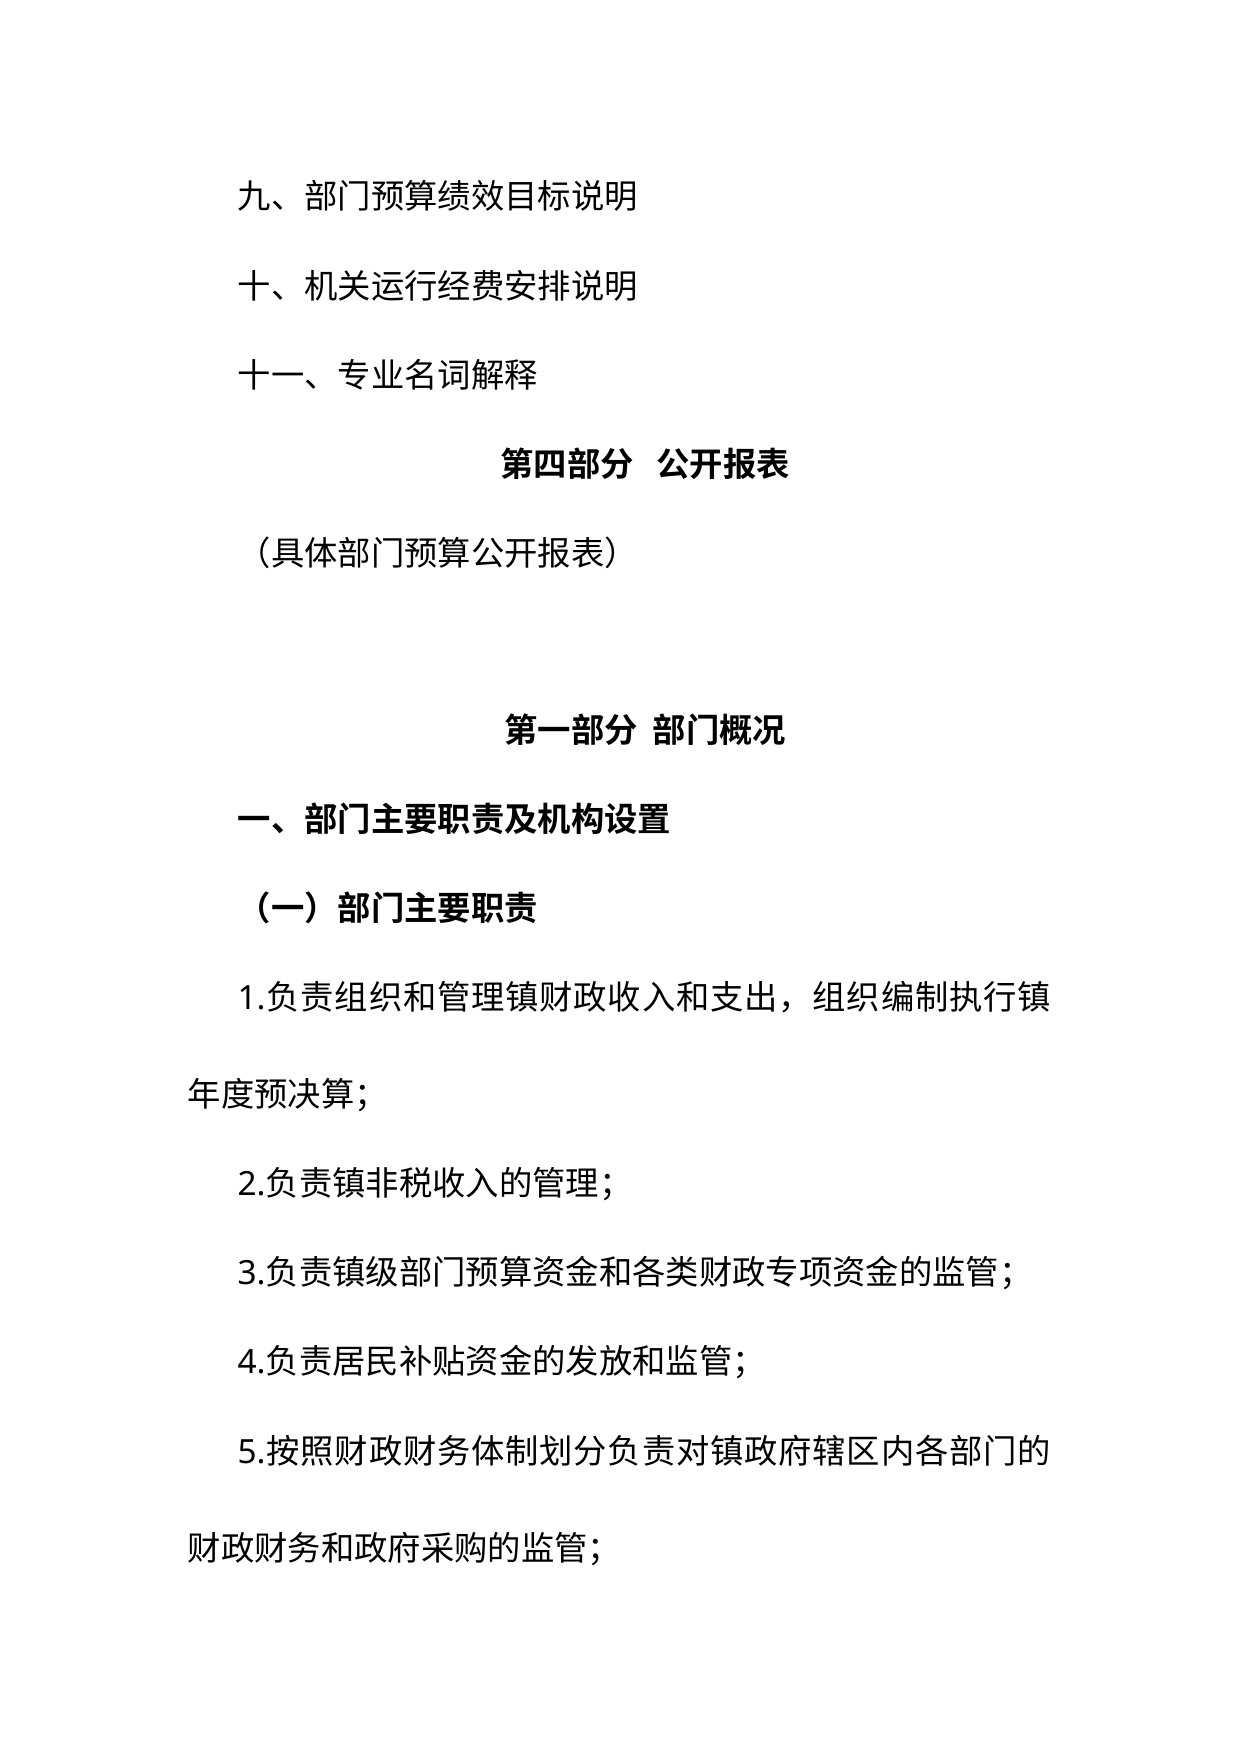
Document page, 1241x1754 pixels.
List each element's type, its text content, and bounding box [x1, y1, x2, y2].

text 4.负责居民补贴资金的发放和监管； [187, 1327, 1053, 1392]
text 3.负责镇级部门预算资金和各类财政专项资金的监管； [187, 1238, 1053, 1303]
text 一、部门主要职责及机构设置 [187, 784, 1053, 849]
text 第四部分 公开报表 [187, 429, 1053, 494]
text 5.按照财政财务体制划分负责对镇政府辖区内各部门的财政财务和政府采购的监管； [187, 1416, 1053, 1579]
text 第一部分 部门概况 [187, 695, 1053, 760]
text 九、部门预算绩效目标说明 [187, 162, 1053, 227]
text （具体部门预算公开报表） [187, 518, 1053, 583]
text 1.负责组织和管理镇财政收入和支出，组织编制执行镇年度预决算； [187, 962, 1053, 1125]
text 十一、专业名词解释 [187, 340, 1053, 405]
text 2.负责镇非税收入的管理； [187, 1149, 1053, 1214]
text 十、机关运行经费安排说明 [187, 251, 1053, 316]
text （一）部门主要职责 [187, 873, 1053, 938]
